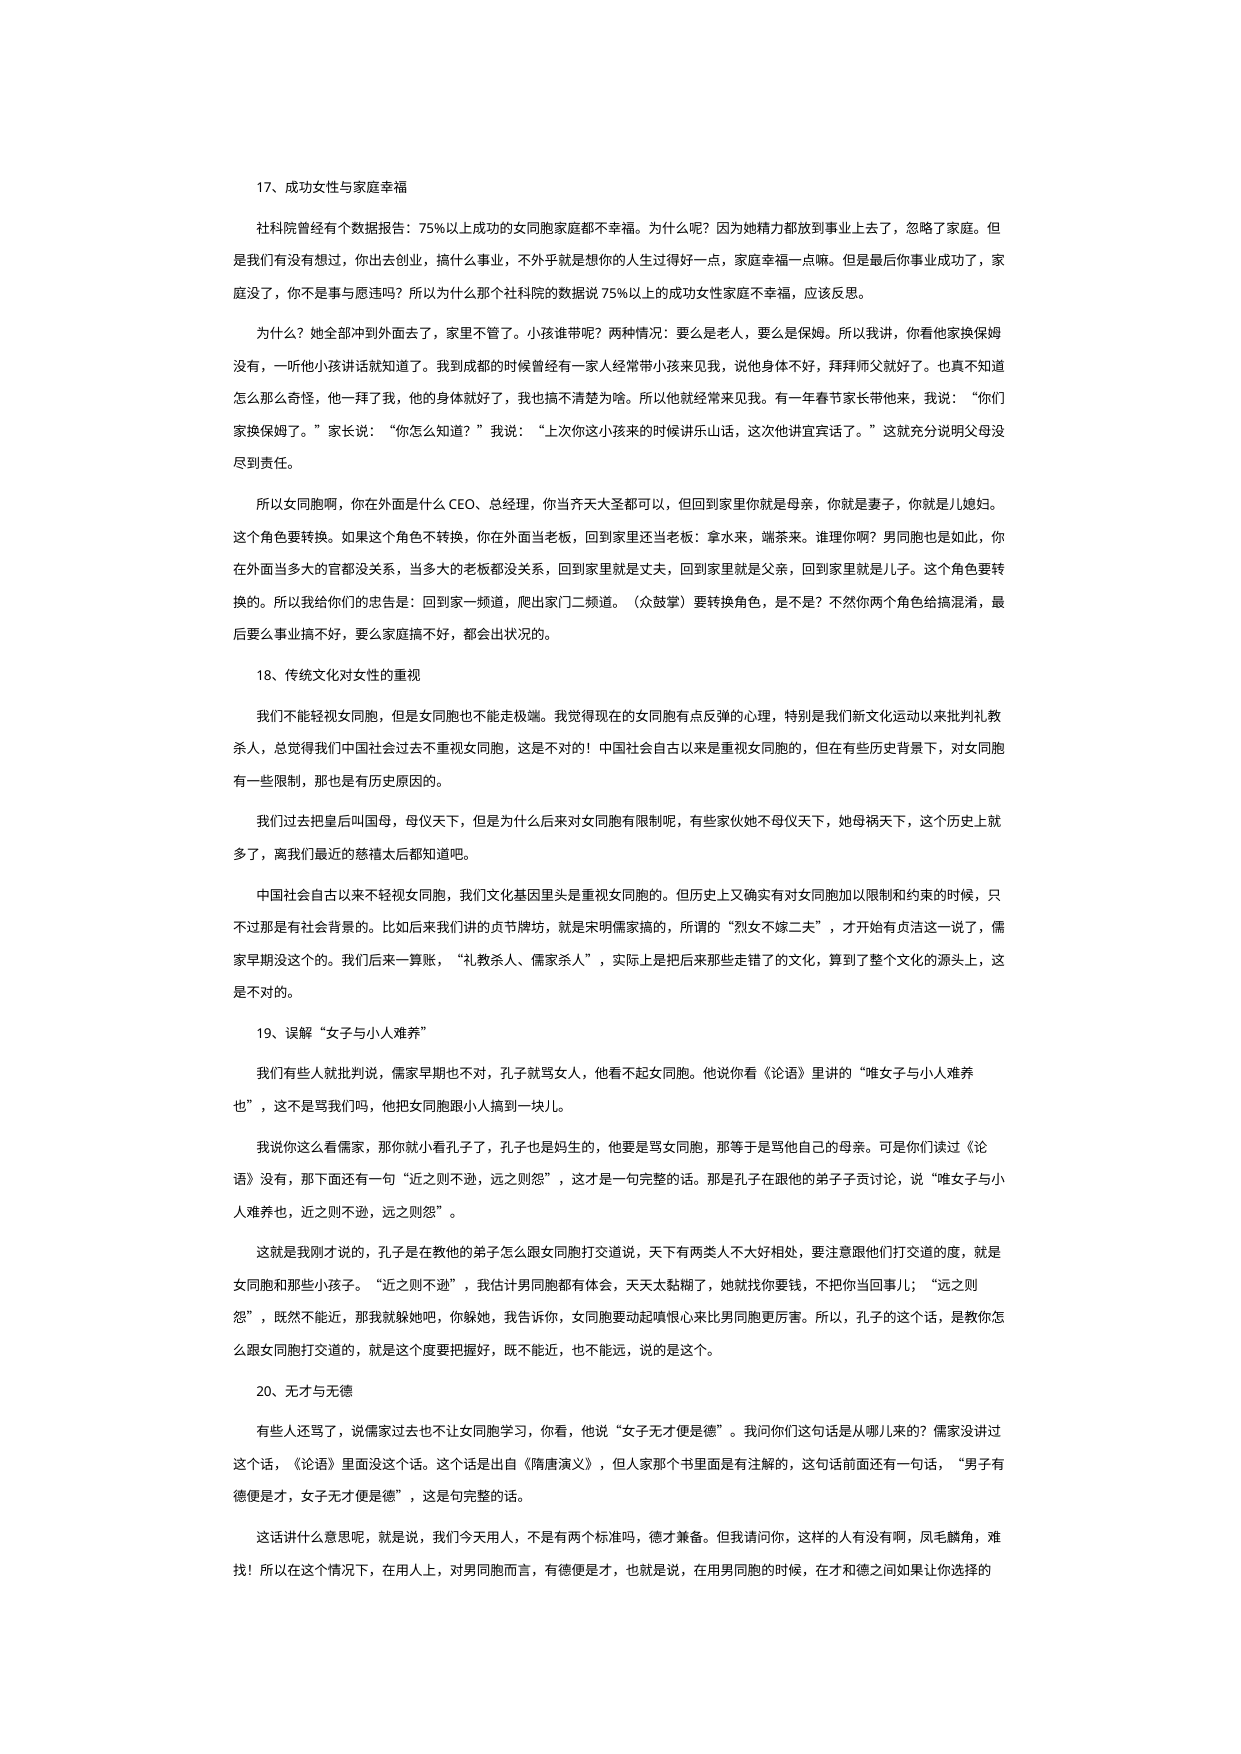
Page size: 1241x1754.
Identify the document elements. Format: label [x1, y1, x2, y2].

table_cell [205, 162, 1035, 1585]
